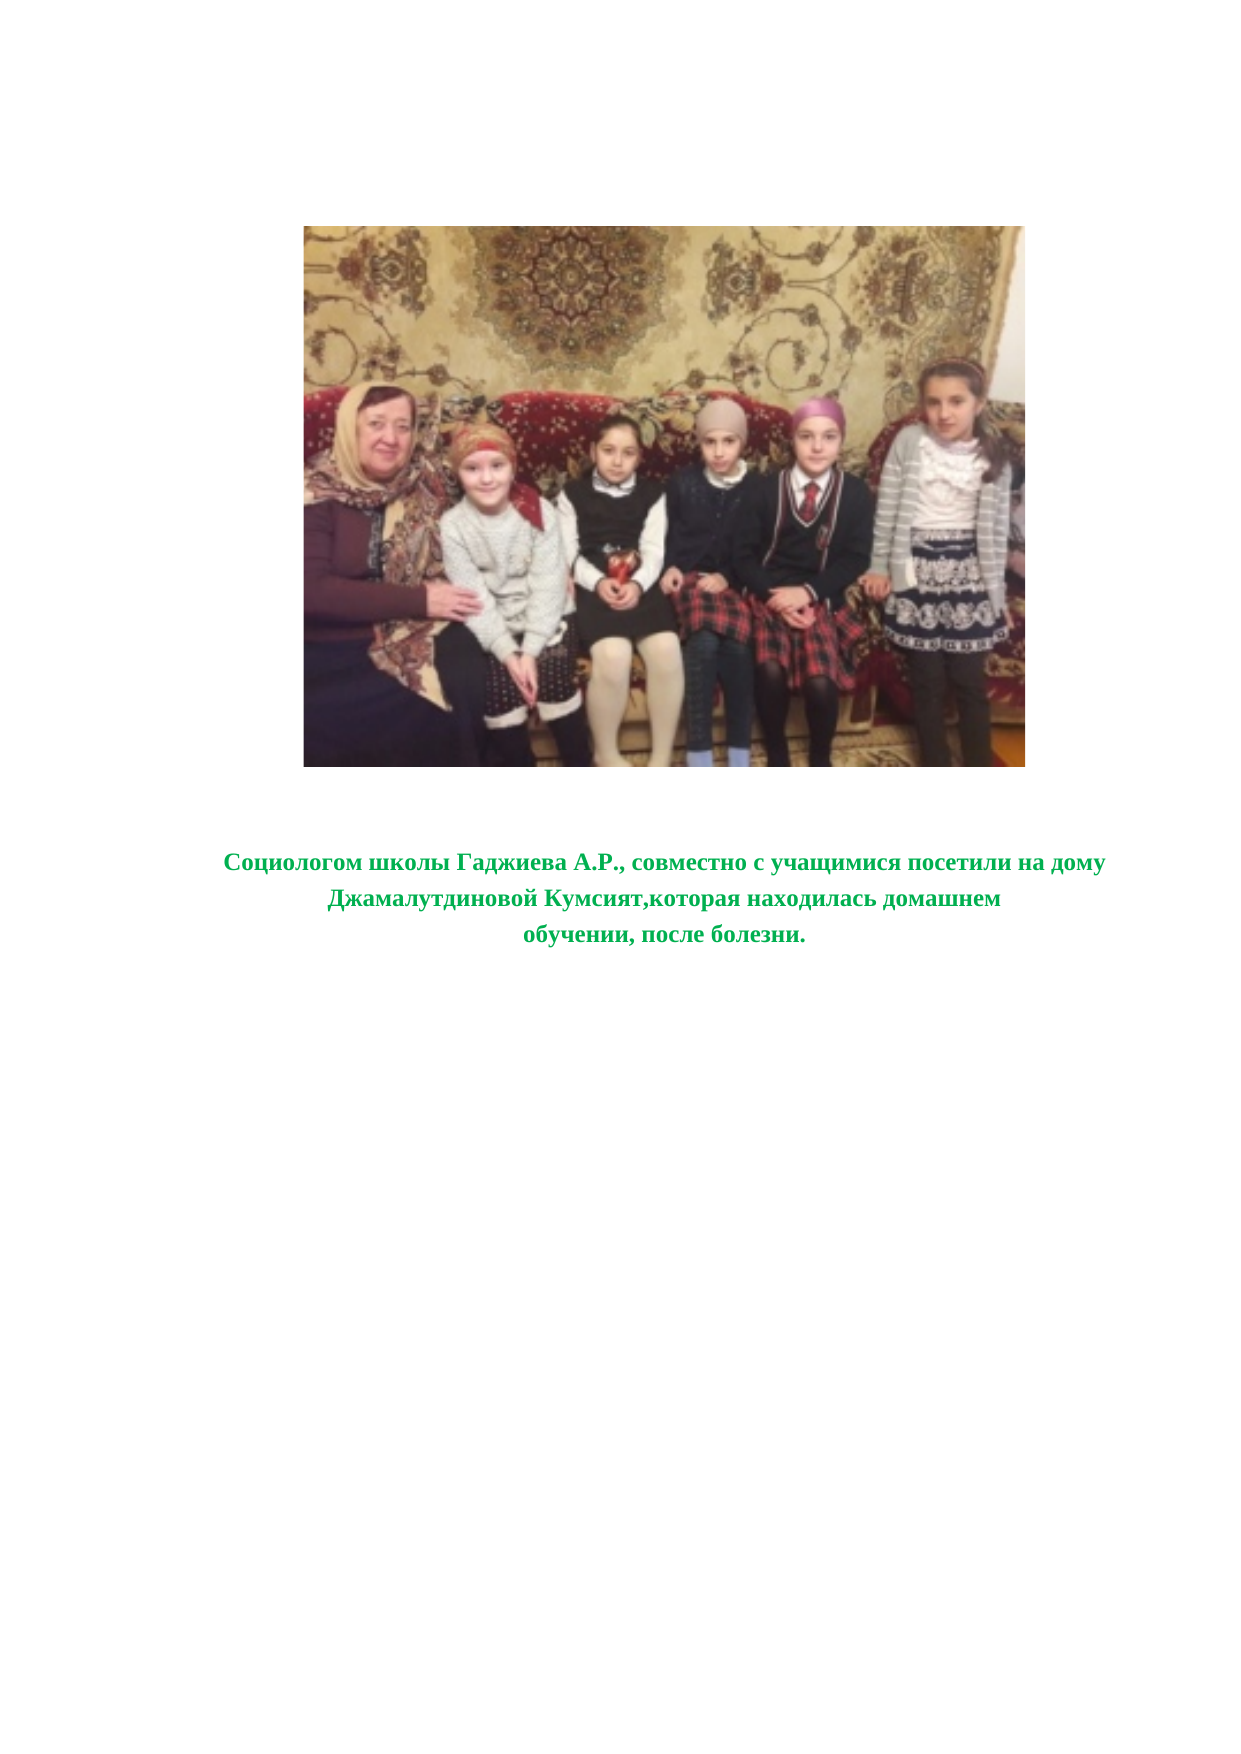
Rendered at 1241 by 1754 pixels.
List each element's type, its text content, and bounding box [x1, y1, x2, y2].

picture [303, 226, 1026, 767]
text Социологом школы Гаджиева А.Р., совместно с учащимися посетили на дому Джамалутдиновой Кумсият,которая находилась домашнем [177, 839, 1152, 912]
text обучении, после болезни. [177, 912, 1152, 948]
